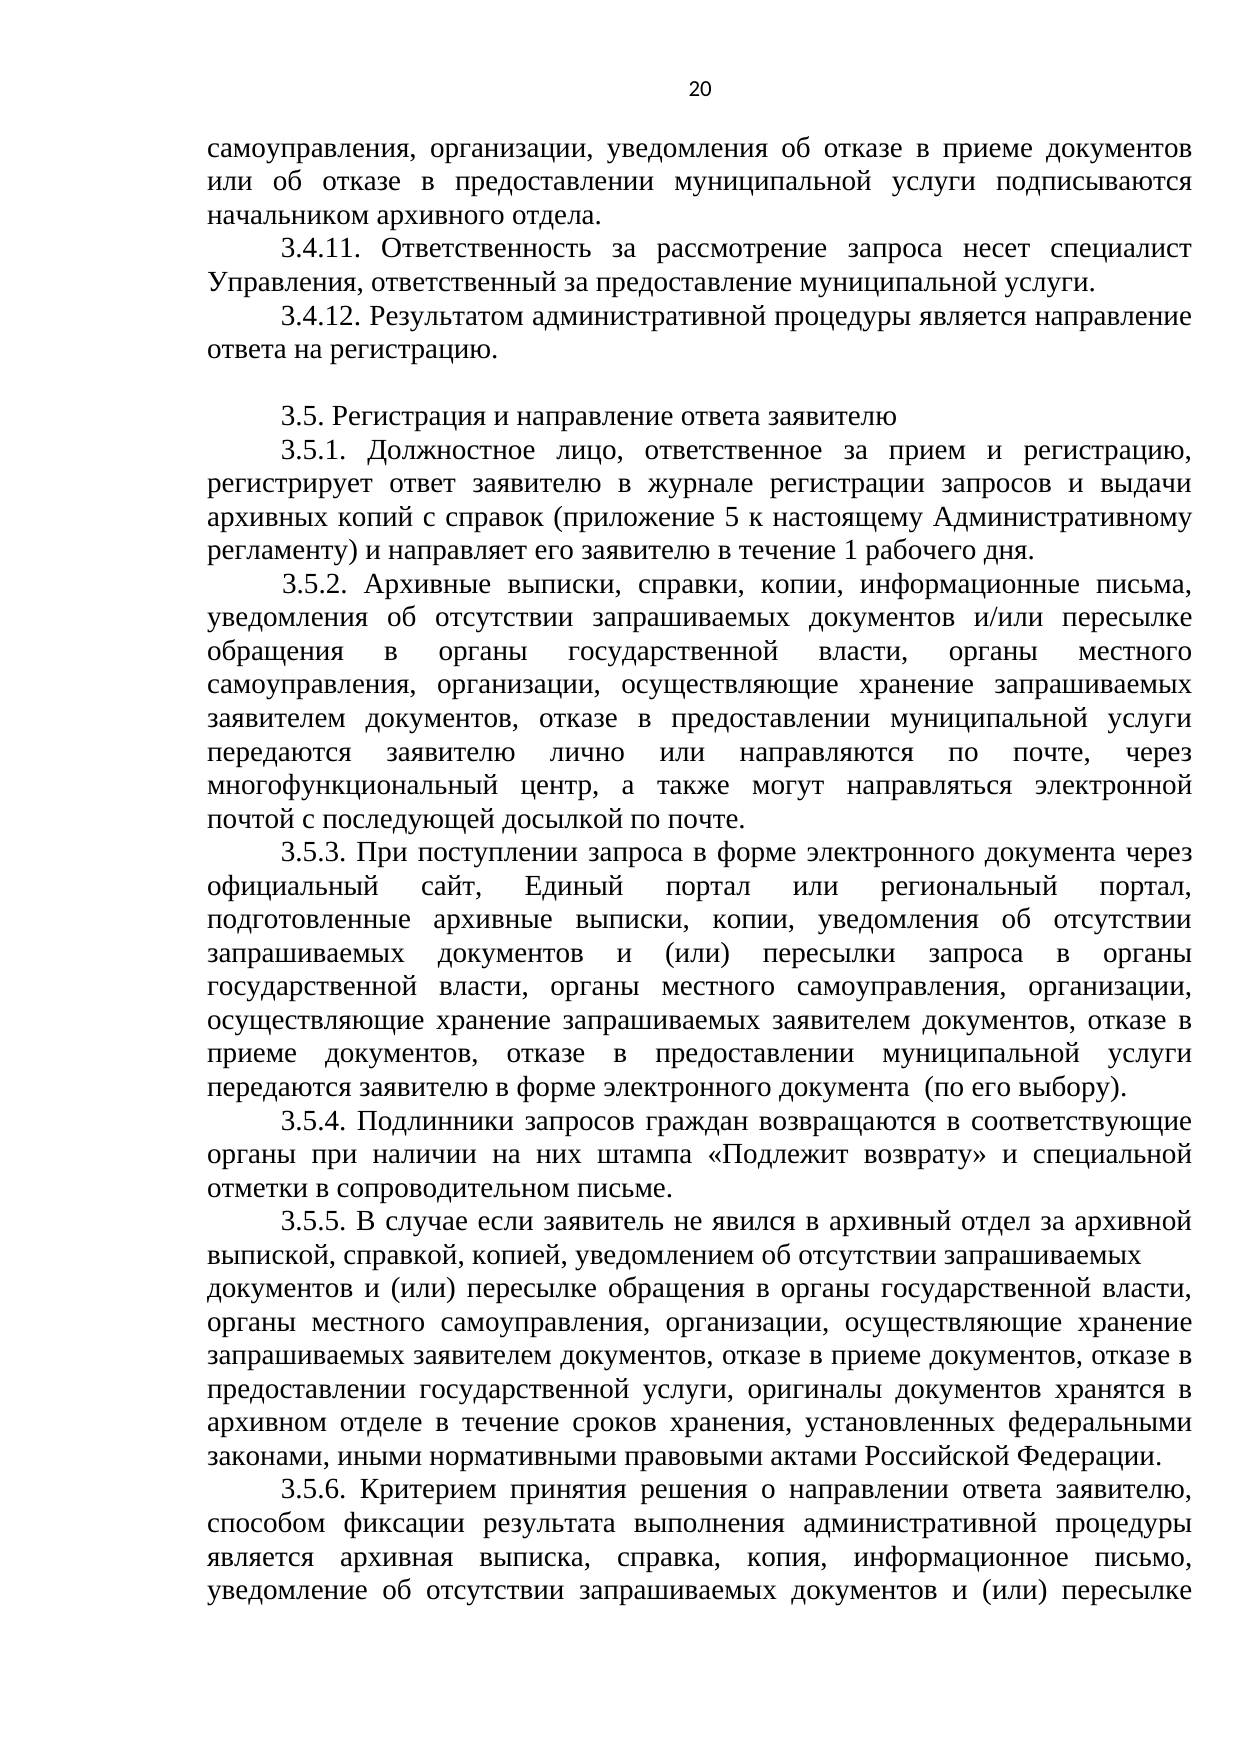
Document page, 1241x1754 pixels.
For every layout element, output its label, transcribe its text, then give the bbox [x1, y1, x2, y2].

text 3.5.3. При поступлении запроса в форме электронного документа через официальный сайт, Единый портал или региональный портал, подготовленные архивные выписки, копии, уведомления об отсутствии запрашиваемых документов и (или) пересылки запроса в органы государственной власти, органы местного самоуправления, организации, осуществляющие хранение запрашиваемых заявителем документов, отказе в приеме документов, отказе в предоставлении муниципальной услуги передаются заявителю в форме электронного документа (по его выбору). [207, 834, 1193, 1103]
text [207, 130, 1193, 231]
text 3.5.2. Архивные выписки, справки, копии, информационные письма, уведомления об отсутствии запрашиваемых документов и/или пересылке обращения в органы государственной власти, органы местного самоуправления, организации, осуществляющие хранение запрашиваемых заявителем документов, отказе в предоставлении муниципальной услуги передаются заявителю лично или направляются по почте, через многофункциональный центр, а также могут направляться электронной почтой с последующей досылкой по почте. [207, 566, 1193, 834]
text 3.5.4. Подлинники запросов граждан возвращаются в соответствующие органы при наличии на них штампа «Подлежит возврату» и специальной отметки в сопроводительном письме. [207, 1103, 1193, 1203]
text 3.5.5. В случае если заявитель не явился в архивный отдел за архивной выпиской, справкой, копией, уведомлением об отсутствии запрашиваемых [207, 1203, 1193, 1270]
text 3.5.1. Должностное лицо, ответственное за прием и регистрацию, регистрирует ответ заявителю в журнале регистрации запросов и выдачи архивных копий с справок (приложение 5 к настоящему Административному регламенту) и направляет его заявителю в течение 1 рабочего дня. [207, 432, 1193, 566]
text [207, 1472, 1193, 1606]
text 3.4.11. Ответственность за рассмотрение запроса несет специалист Управления, ответственный за предоставление муниципальной услуги. [207, 231, 1193, 298]
text 3.4.12. Результатом административной процедуры является направление ответа на регистрацию. [207, 298, 1193, 365]
text 3.5. Регистрация и направление ответа заявителю [207, 398, 1193, 432]
text документов и (или) пересылке обращения в органы государственной власти, органы местного самоуправления, организации, осуществляющие хранение запрашиваемых заявителем документов, отказе в приеме документов, отказе в предоставлении государственной услуги, оригиналы документов хранятся в архивном отделе в течение сроков хранения, установленных федеральными законами, иными нормативными правовыми актами Российской Федерации. [207, 1270, 1193, 1472]
